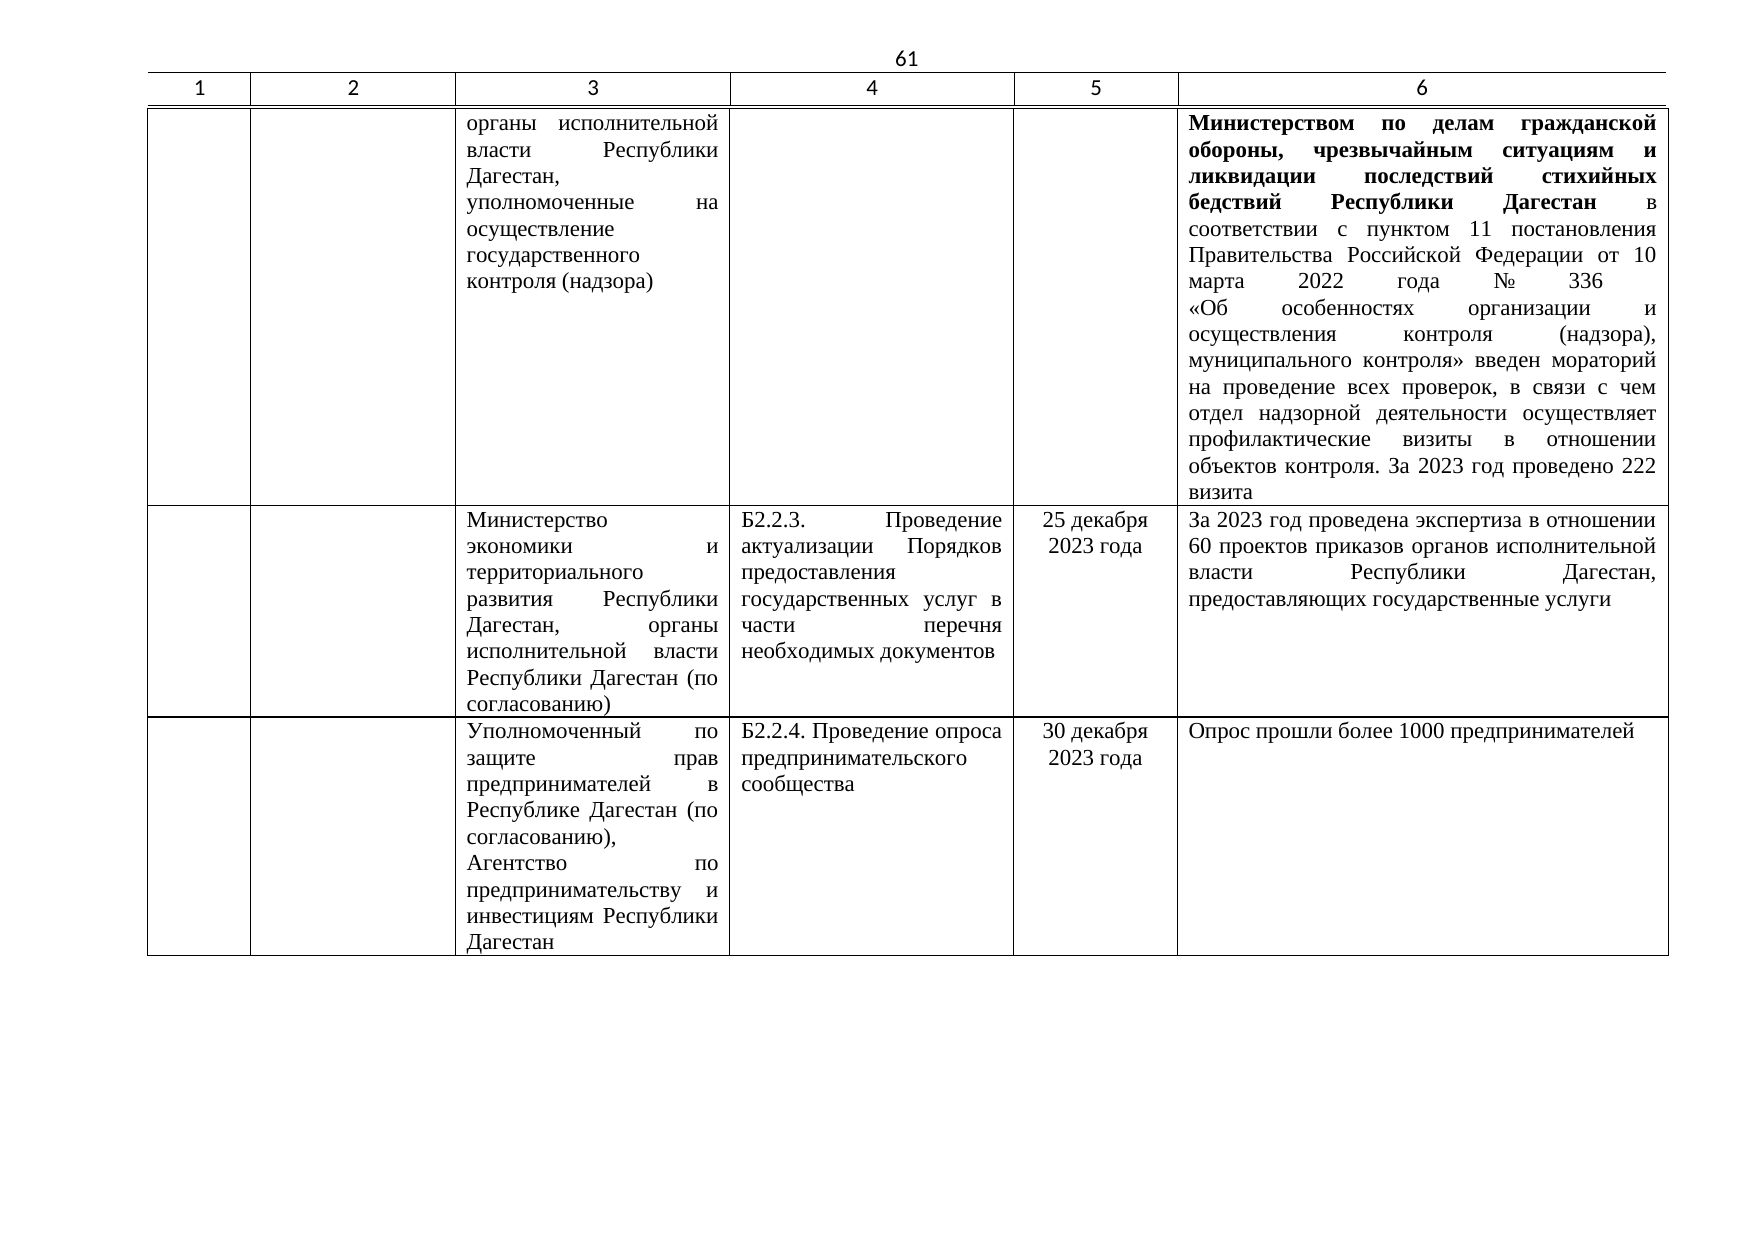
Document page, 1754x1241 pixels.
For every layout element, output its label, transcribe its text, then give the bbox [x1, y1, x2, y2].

table_cell [148, 506, 250, 716]
table_cell 25 декабря 2023 года [1014, 506, 1177, 716]
table_cell Уполномоченный по защите прав предпринимателей в Республике Дагестан (по согласованию), Агентство по предпринимательству и инвестициям Республики Дагестан [456, 718, 729, 955]
table_cell За 2023 год проведена экспертиза в отношении 60 проектов приказов органов исполнительной власти Республики Дагестан, предоставляющих государственные услуги [1178, 506, 1668, 716]
table_cell Опрос прошли более 1000 предпринимателей [1178, 718, 1668, 955]
table_cell Министерством по делам гражданской обороны, чрезвычайным ситуациям и ликвидации последствий стихийных бедствий Республики Дагестан в соответствии с пунктом 11 постановления Правительства Российской Федерации от 10 марта 2022 года № 336 «Об особенностях организации и осуществления контроля (надзора), муниципального контроля» введен мораторий на проведение всех проверок, в связи с чем отдел надзорной деятельности осуществляет профилактические визиты в отношении объектов контроля. За 2023 год проведено 222 визита [1178, 109, 1668, 504]
table_cell Б2.2.4. Проведение опроса предпринимательского сообщества [730, 718, 1013, 955]
table_cell органы исполнительной власти Республики Дагестан, уполномоченные на осуществление государственного контроля (надзора) [456, 109, 729, 504]
table_cell [1014, 109, 1177, 504]
table_cell [148, 109, 250, 504]
table_cell [148, 718, 250, 955]
table_cell Б2.2.3. Проведение актуализации Порядков предоставления государственных услуг в части перечня необходимых документов [730, 506, 1013, 716]
table_cell Министерство экономики и территориального развития Республики Дагестан, органы исполнительной власти Республики Дагестан (по согласованию) [456, 506, 729, 716]
table_cell 30 декабря 2023 года [1014, 718, 1177, 955]
table_cell [251, 506, 455, 716]
table_cell [730, 109, 1013, 504]
table_cell [251, 109, 455, 504]
table_cell [251, 718, 455, 955]
